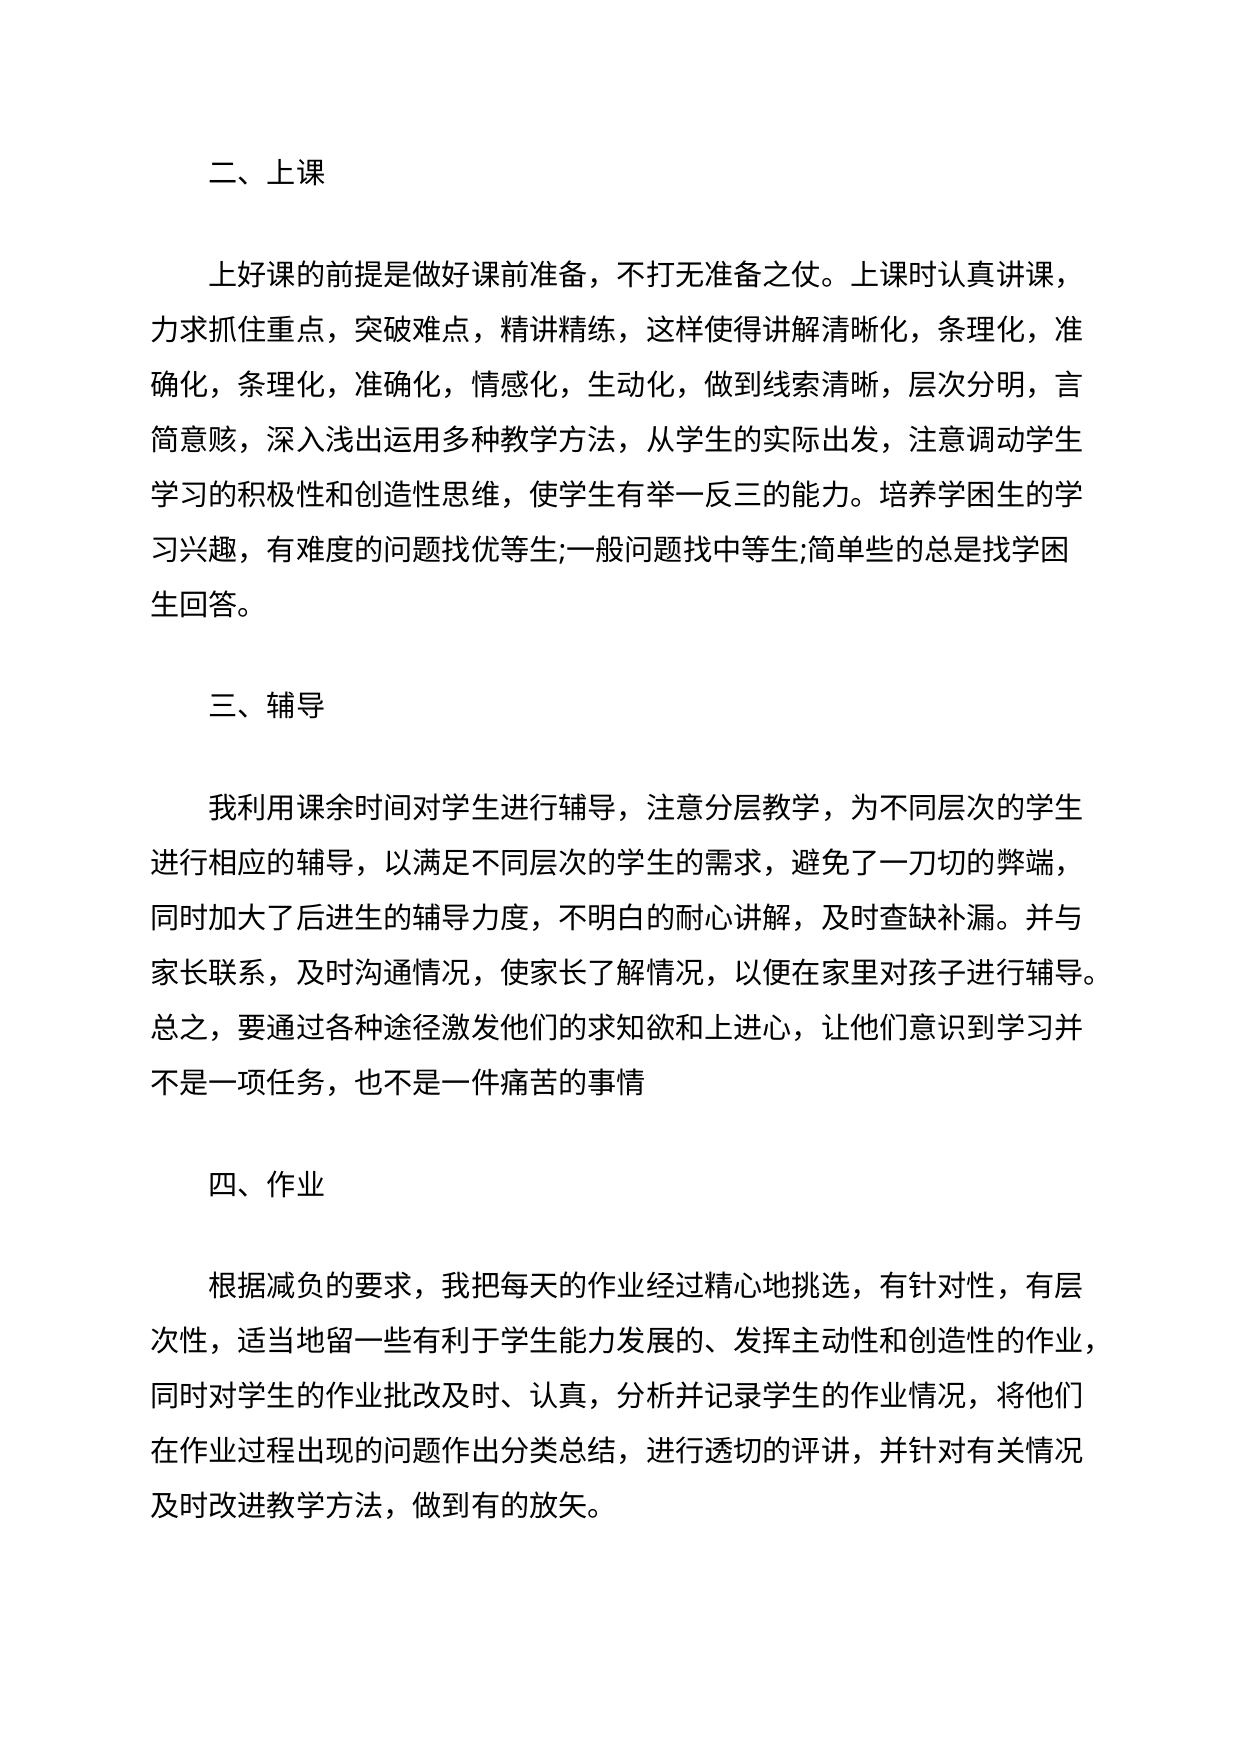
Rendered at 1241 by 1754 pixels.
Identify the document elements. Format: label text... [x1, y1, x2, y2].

text 三、辅导 [150, 683, 1090, 725]
text 上好课的前提是做好课前准备，不打无准备之仗。上课时认真讲课，力求抓住重点，突破难点，精讲精练，这样使得讲解清晰化，条理化，准确化，条理化，准确化，情感化，生动化，做到线索清晰，层次分明，言简意赅，深入浅出运用多种教学方法，从学生的实际出发，注意调动学生学习的积极性和创造性思维，使学生有举一反三的能力。培养学困生的学习兴趣，有难度的问题找优等生;一般问题找中等生;简单些的总是找学困生回答。 [150, 252, 1090, 623]
text 二、上课 [150, 150, 1090, 192]
text 四、作业 [150, 1161, 1090, 1203]
text 我利用课余时间对学生进行辅导，注意分层教学，为不同层次的学生进行相应的辅导，以满足不同层次的学生的需求，避免了一刀切的弊端，同时加大了后进生的辅导力度，不明白的耐心讲解，及时查缺补漏。并与家长联系，及时沟通情况，使家长了解情况，以便在家里对孩子进行辅导。总之，要通过各种途径激发他们的求知欲和上进心，让他们意识到学习并不是一项任务，也不是一件痛苦的事情 [150, 785, 1090, 1102]
text 根据减负的要求，我把每天的作业经过精心地挑选，有针对性，有层次性，适当地留一些有利于学生能力发展的、发挥主动性和创造性的作业，同时对学生的作业批改及时、认真，分析并记录学生的作业情况，将他们在作业过程出现的问题作出分类总结，进行透切的评讲，并针对有关情况及时改进教学方法，做到有的放矢。 [150, 1263, 1090, 1525]
